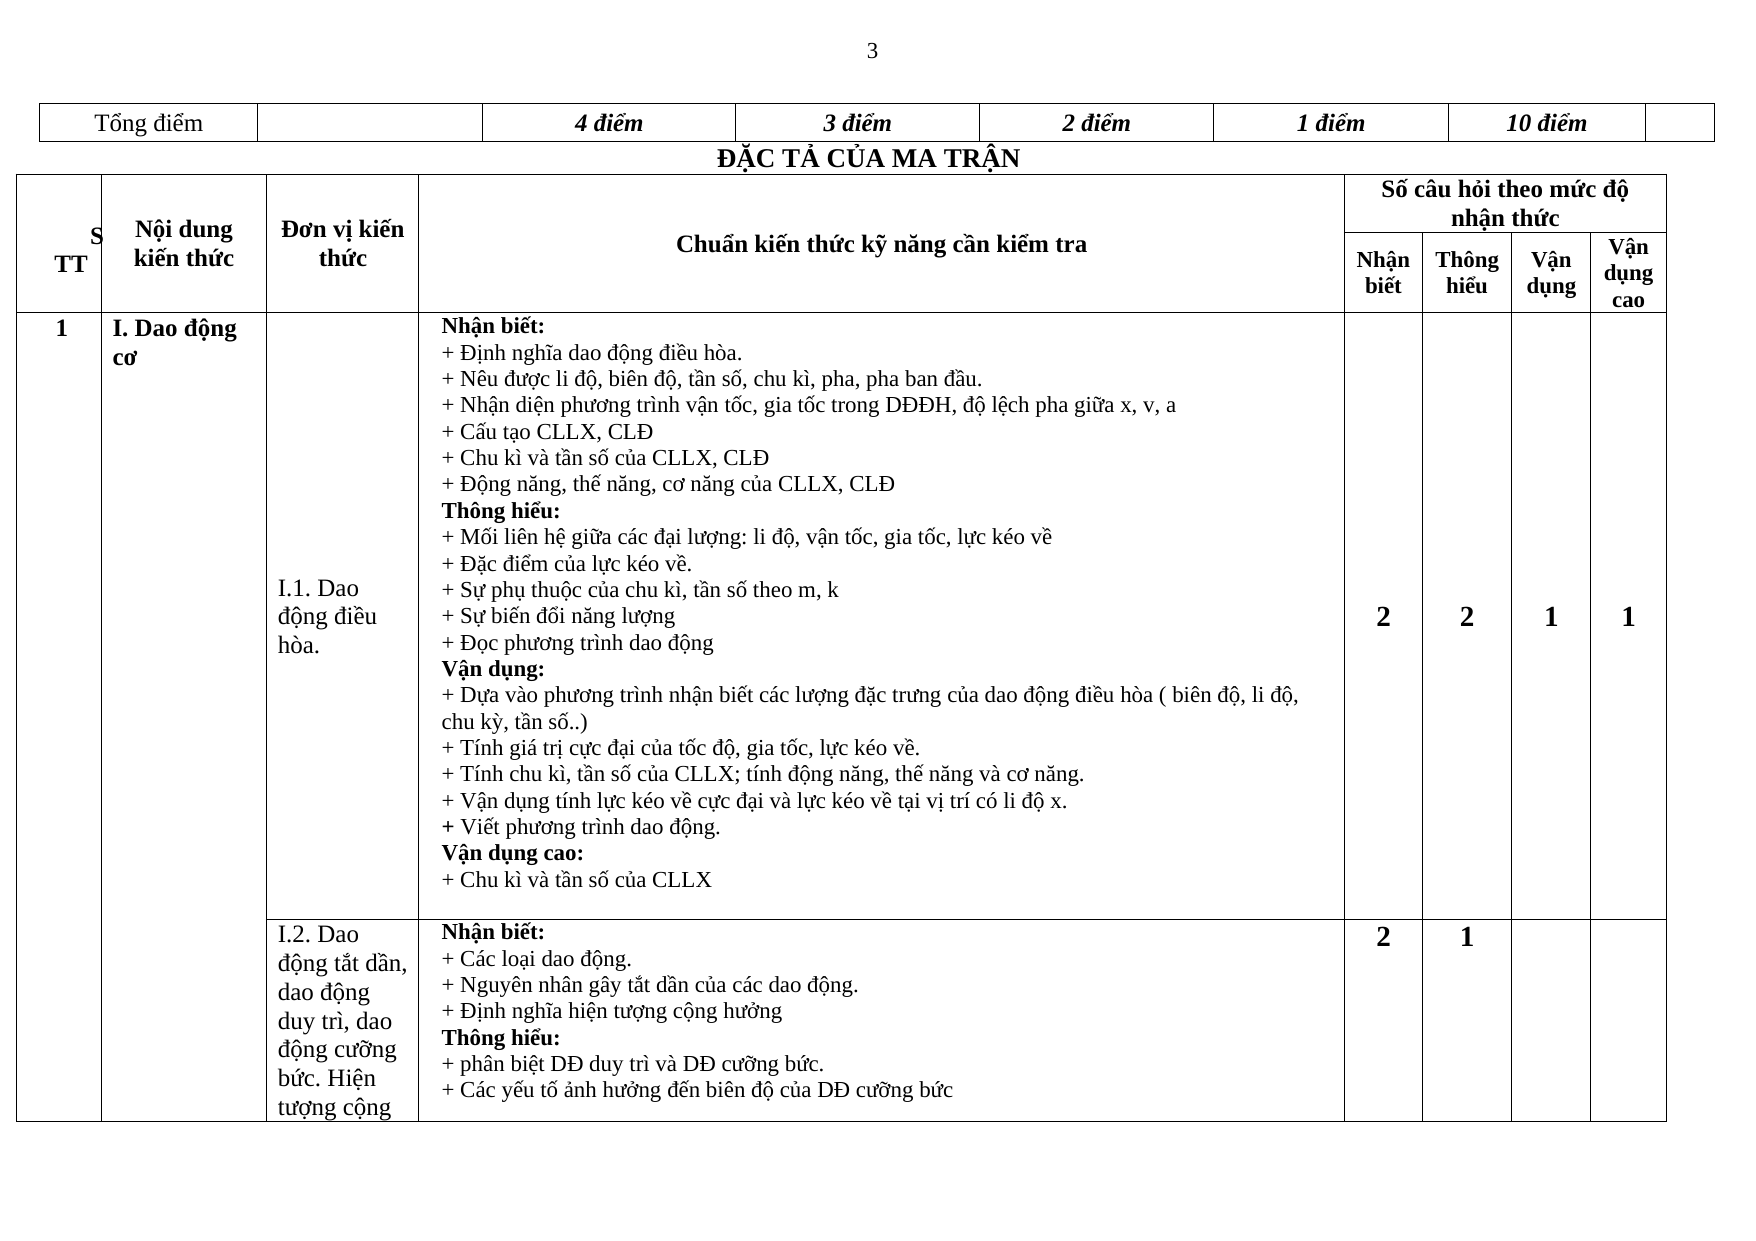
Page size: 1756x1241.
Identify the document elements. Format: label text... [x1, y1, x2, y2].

table_cell 10 điểm [1449, 104, 1645, 141]
table_cell 2 [1345, 313, 1422, 918]
table_cell 1 [1591, 313, 1666, 918]
table_cell 2 [1423, 313, 1511, 918]
table_header STT [17, 175, 101, 312]
table_header Nội dung kiến thức [102, 175, 266, 312]
table_cell [1591, 920, 1666, 1121]
table_cell Thông hiểu [1423, 233, 1511, 312]
table_cell [258, 104, 482, 141]
table_header Số câu hỏi theo mức độ nhận thức [1345, 175, 1666, 232]
table_header Đơn vị kiến thức [267, 175, 418, 312]
table_cell 4 điểm [483, 104, 735, 141]
table_cell 1 [17, 313, 101, 1121]
table_cell 1 điểm [1214, 104, 1448, 141]
table_cell Vận dụng cao [1591, 233, 1666, 312]
text ĐẶC TẢ CỦA MA TRẬN [84, 142, 1653, 173]
table_cell 1 [1423, 920, 1511, 1121]
table_cell I.1. Dao động điều hòa. [267, 313, 418, 918]
table_cell Tổng điểm [40, 104, 257, 141]
table_cell I. Dao động cơ [102, 313, 266, 1121]
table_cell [419, 920, 1344, 1121]
table_cell Nhận biết [1345, 233, 1422, 312]
table_cell 1 [1512, 313, 1590, 918]
table_cell [1646, 104, 1714, 141]
table_cell 3 điểm [736, 104, 979, 141]
table_cell 2 [1345, 920, 1422, 1121]
table_cell Vận dụng [1512, 233, 1590, 312]
table_cell Nhận biết: + Định nghĩa dao động điều hòa. + Nêu được li độ, biên độ, tần số, chu kì, pha, pha ban đầu. + Nhận diện phương trình vận tốc, gia tốc trong DĐĐH, độ lệch pha giữa x, v, a + Cấu tạo CLLX, CLĐ + Chu kì và tần số của CLLX, CLĐ + Động năng, thế năng, cơ năng của CLLX, CLĐ Thông hiểu: + Mối liên hệ giữa các đại lượng: li độ, vận tốc, gia tốc, lực kéo về + Đặc điểm của lực kéo về. + Sự phụ thuộc của chu kì, tần số theo m, k + Sự biến đổi năng lượng + Đọc phương trình dao động Vận dụng: + Dựa vào phương trình nhận biết các lượng đặc trưng của dao động điều hòa ( biên độ, li độ, chu kỳ, tần số..) + Tính giá trị cực đại của tốc độ, gia tốc, lực kéo về. + Tính chu kì, tần số của CLLX; tính động năng, thế năng và cơ năng. + Vận dụng tính lực kéo về cực đại và lực kéo về tại vị trí có li độ x. + Viết phương trình dao động. Vận dụng cao: + Chu kì và tần số của CLLX [419, 313, 1344, 918]
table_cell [267, 920, 418, 1121]
table_header Chuẩn kiến thức kỹ năng cần kiểm tra [419, 175, 1344, 312]
table_cell [1512, 920, 1590, 1121]
table_cell 2 điểm [980, 104, 1213, 141]
